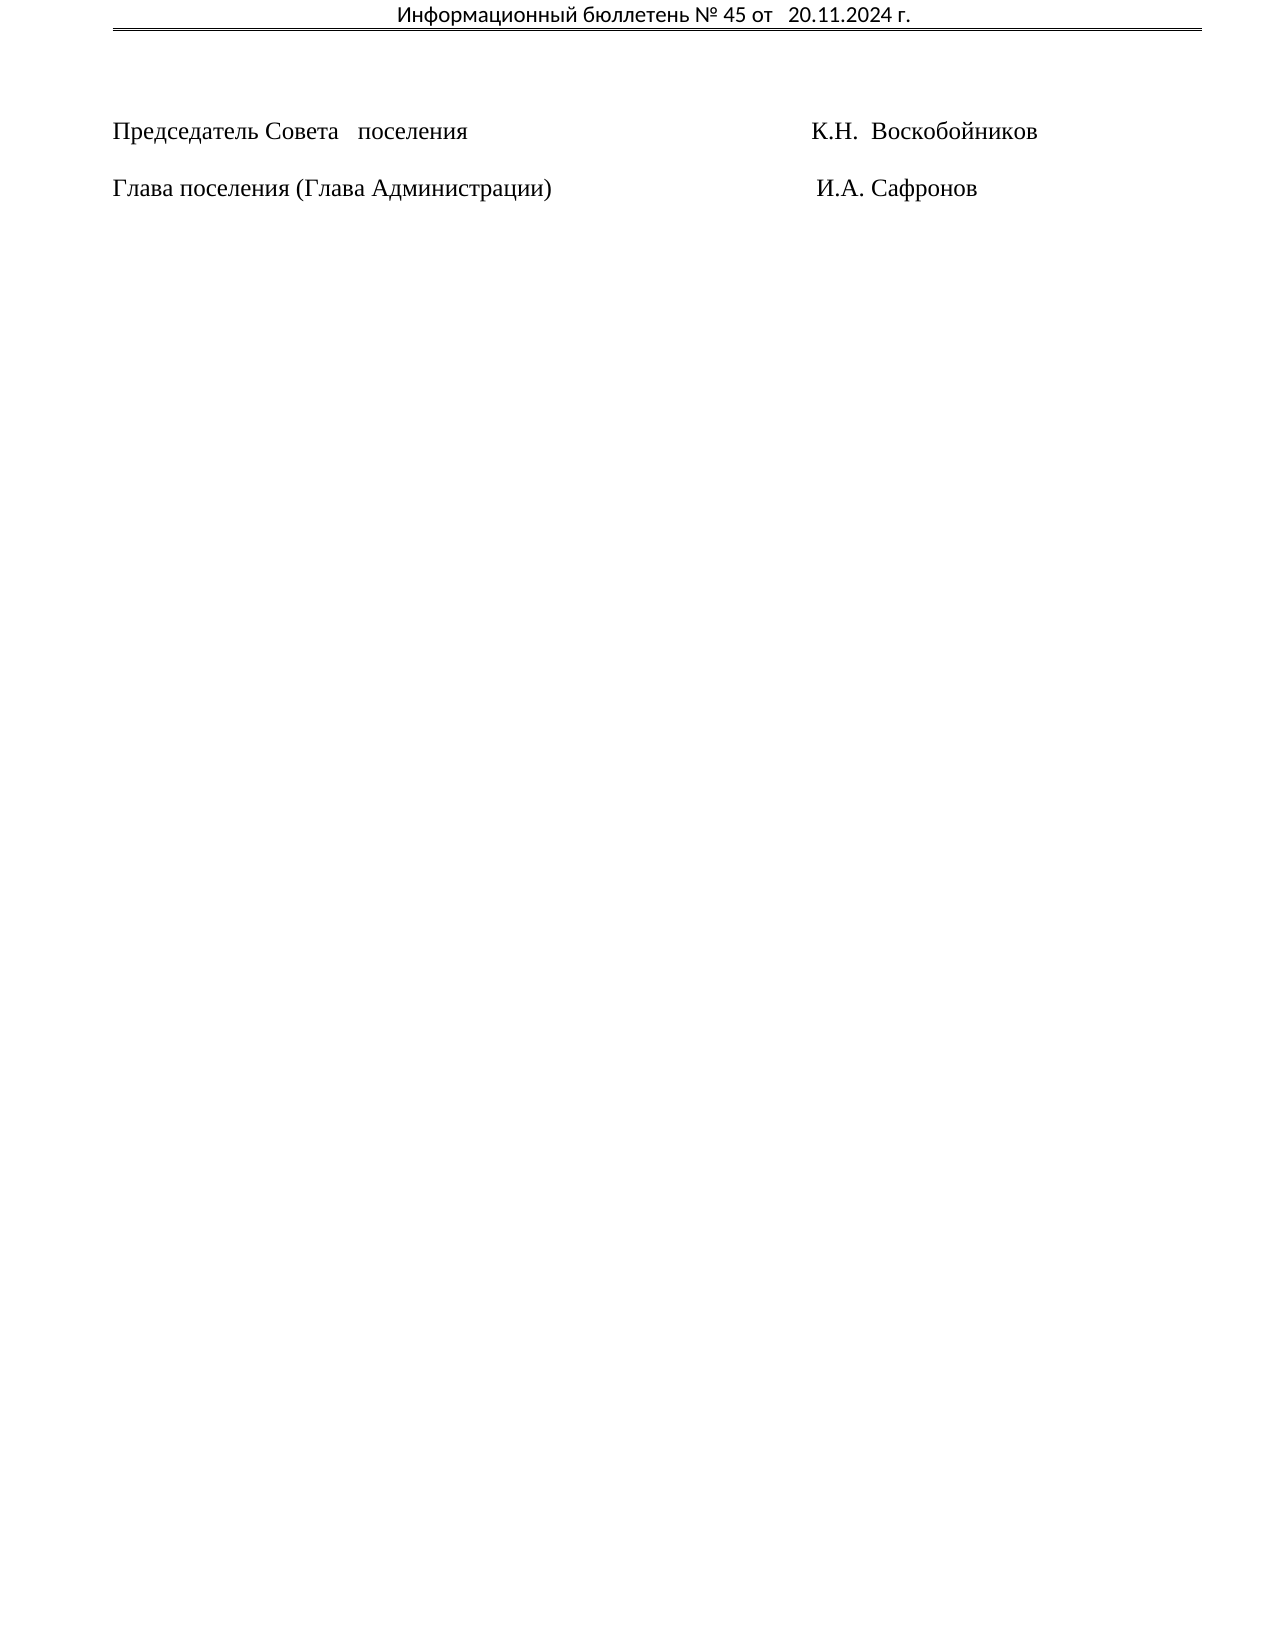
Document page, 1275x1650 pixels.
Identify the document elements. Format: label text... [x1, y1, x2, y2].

text Председатель Совета поселения К.Н. Воскобойников [112, 116, 1196, 145]
text Глава поселения (Глава Администрации) И.А. Сафронов [112, 173, 1196, 202]
